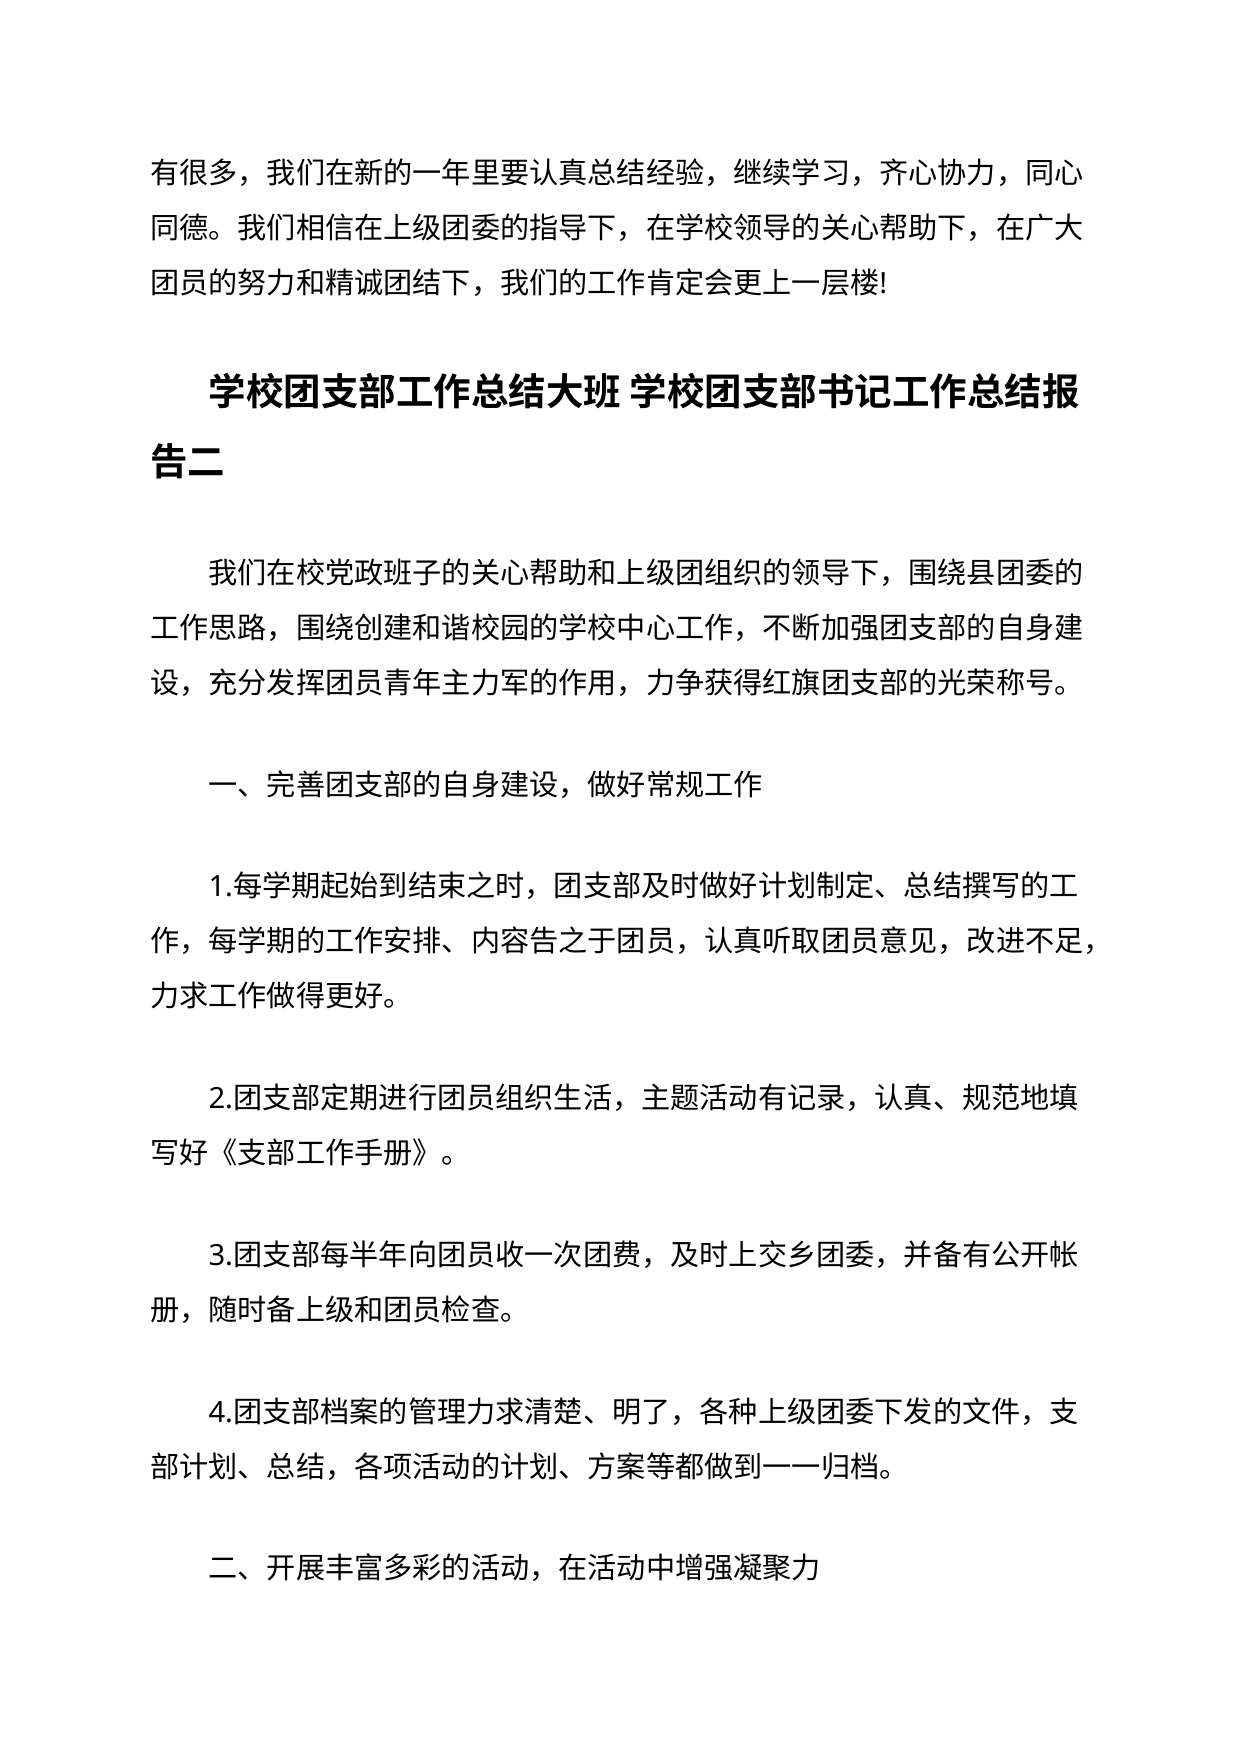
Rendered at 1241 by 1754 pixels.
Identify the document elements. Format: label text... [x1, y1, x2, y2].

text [150, 150, 1090, 302]
text 4.团支部档案的管理力求清楚、明了，各种上级团委下发的文件，支部计划、总结，各项活动的计划、方案等都做到一一归档。 [150, 1388, 1090, 1486]
text 3.团支部每半年向团员收一次团费，及时上交乡团委，并备有公开帐册，随时备上级和团员检查。 [150, 1231, 1090, 1329]
text 我们在校党政班子的关心帮助和上级团组织的领导下，围绕县团委的工作思路，围绕创建和谐校园的学校中心工作，不断加强团支部的自身建设，充分发挥团员青年主力军的作用，力争获得红旗团支部的光荣称号。 [150, 550, 1090, 702]
text 二、开展丰富多彩的活动，在活动中增强凝聚力 [150, 1545, 1090, 1587]
text 一、完善团支部的自身建设，做好常规工作 [150, 761, 1090, 803]
text 2.团支部定期进行团员组织生活，主题活动有记录，认真、规范地填写好《支部工作手册》。 [150, 1075, 1090, 1172]
text 1.每学期起始到结束之时，团支部及时做好计划制定、总结撰写的工作，每学期的工作安排、内容告之于团员，认真听取团员意见，改进不足，力求工作做得更好。 [150, 863, 1090, 1015]
text 学校团支部工作总结大班 学校团支部书记工作总结报告二 [150, 362, 1090, 487]
